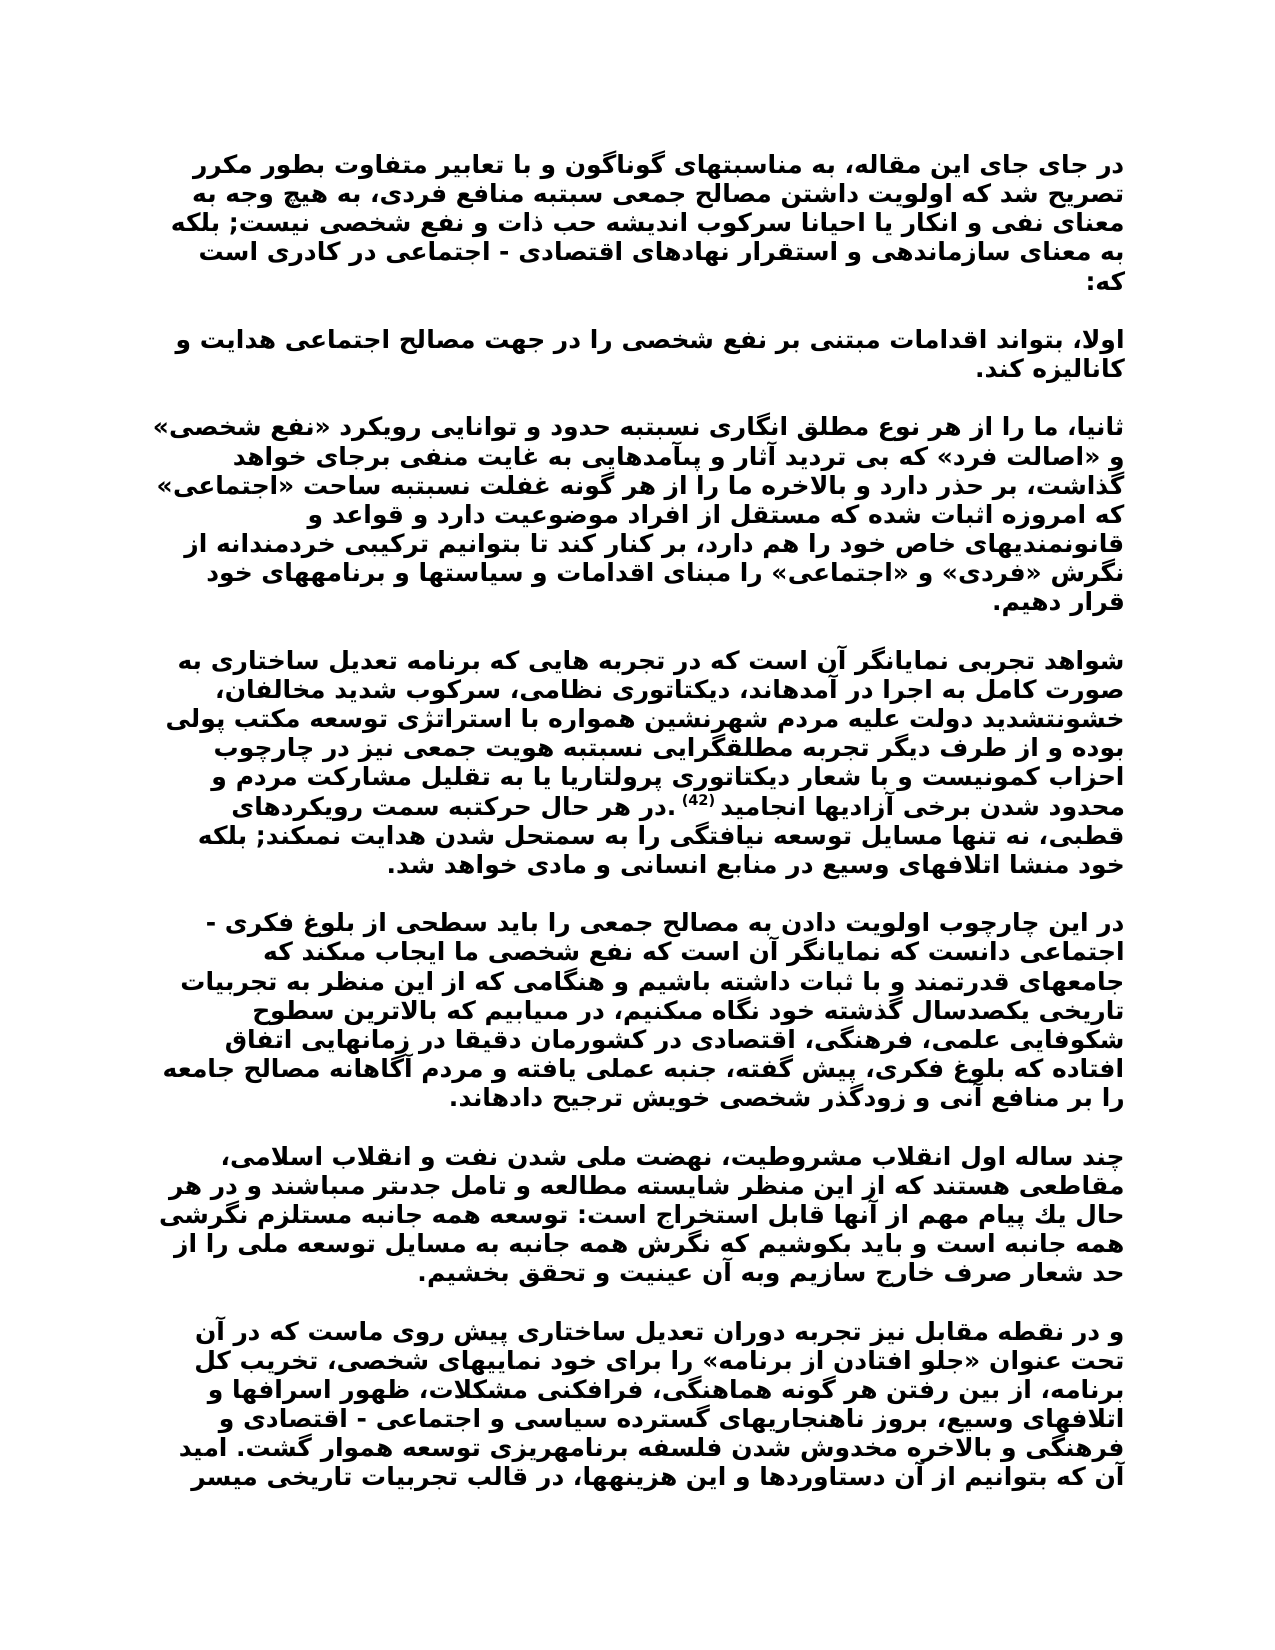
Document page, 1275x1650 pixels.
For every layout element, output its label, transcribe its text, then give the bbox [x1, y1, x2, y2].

text چند ساله اول انقلاب مشروطيت، نهضت ملى شدن نفت و انقلاب اسلامى، مقاطعى هستند كه از اين منظر شايسته مطالعه و تامل جدى‏تر مى‏باشند و در هر حال يك پيام مهم از آنها قابل استخراج است: توسعه همه جانبه مستلزم نگرشى همه جانبه است و بايد بكوشيم كه نگرش همه جانبه به مسايل توسعه ملى را از حد شعار صرف خارج سازيم وبه آن عينيت و تحقق بخشيم. [150, 1142, 1125, 1287]
text اولا، بتواند اقدامات مبتنى بر نفع شخصى را در جهت مصالح اجتماعى هدايت و كاناليزه كند. [150, 325, 1125, 383]
text ثانيا، ما را از هر نوع مطلق انگارى نسبت‏به حدود و توانايى رويكرد «نفع شخصى‏» و «اصالت فرد» كه بى ترديد آثار و پى‏آمدهايى به غايت منفى برجاى خواهد گذاشت، بر حذر دارد و بالاخره ما را از هر گونه غفلت نسبت‏به ساحت «اجتماعى‏» كه امروزه اثبات شده كه مستقل از افراد موضوعيت دارد و قواعد و قانونمنديهاى خاص خود را هم دارد، بر كنار كند تا بتوانيم تركيبى خردمندانه از نگرش «فردى‏» و «اجتماعى‏» را مبناى اقدامات و سياستها و برنامه‏هاى خود قرار دهيم. [150, 412, 1125, 617]
text شواهد تجربى نمايانگر آن است كه در تجربه هايى كه برنامه تعديل ساختارى به صورت كامل به اجرا در آمده‏اند، ديكتاتورى نظامى، سركوب شديد مخالفان، خشونت‏شديد دولت عليه مردم شهرنشين همواره با استراتژى توسعه مكتب پولى بوده و از طرف ديگر تجربه مطلق‏گرايى نسبت‏به هويت جمعى نيز در چارچوب احزاب كمونيست و با شعار ديكتاتورى پرولتاريا يا به تقليل مشاركت مردم و محدود شدن برخى آزاديها انجاميد (42) .در هر حال حركت‏به سمت رويكردهاى قطبى، نه تنها مسايل توسعه نيافتگى را به سمت‏حل شدن هدايت نمى‏كند; بلكه خود منشا اتلافهاى وسيع در منابع انسانى و مادى خواهد شد. [150, 646, 1125, 879]
text در اين چارچوب اولويت دادن به مصالح جمعى را بايد سطحى از بلوغ فكرى - اجتماعى دانست كه نمايانگر آن است كه نفع شخصى ما ايجاب مى‏كند كه جامعه‏اى قدرتمند و با ثبات داشته باشيم و هنگامى كه از اين منظر به تجربيات تاريخى يكصدسال گذشته خود نگاه مى‏كنيم، در مى‏يابيم كه بالاترين سطوح شكوفايى علمى، فرهنگى، اقتصادى در كشورمان دقيقا در زمانهايى اتفاق افتاده كه بلوغ فكرى، پيش گفته، جنبه عملى يافته و مردم آگاهانه مصالح جامعه را بر منافع آنى و زودگذر شخصى خويش ترجيح داده‏اند. [150, 908, 1125, 1112]
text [150, 1317, 1125, 1492]
text در جاى جاى اين مقاله، به مناسبتهاى گوناگون و با تعابير متفاوت بطور مكرر تصريح شد كه اولويت داشتن مصالح جمعى سبت‏به منافع فردى، به هيچ وجه به معناى نفى و انكار يا احيانا سركوب انديشه حب ذات و نفع شخصى نيست; بلكه به معناى سازماندهى و استقرار نهادهاى اقتصادى - اجتماعى در كادرى است كه: [150, 150, 1125, 296]
